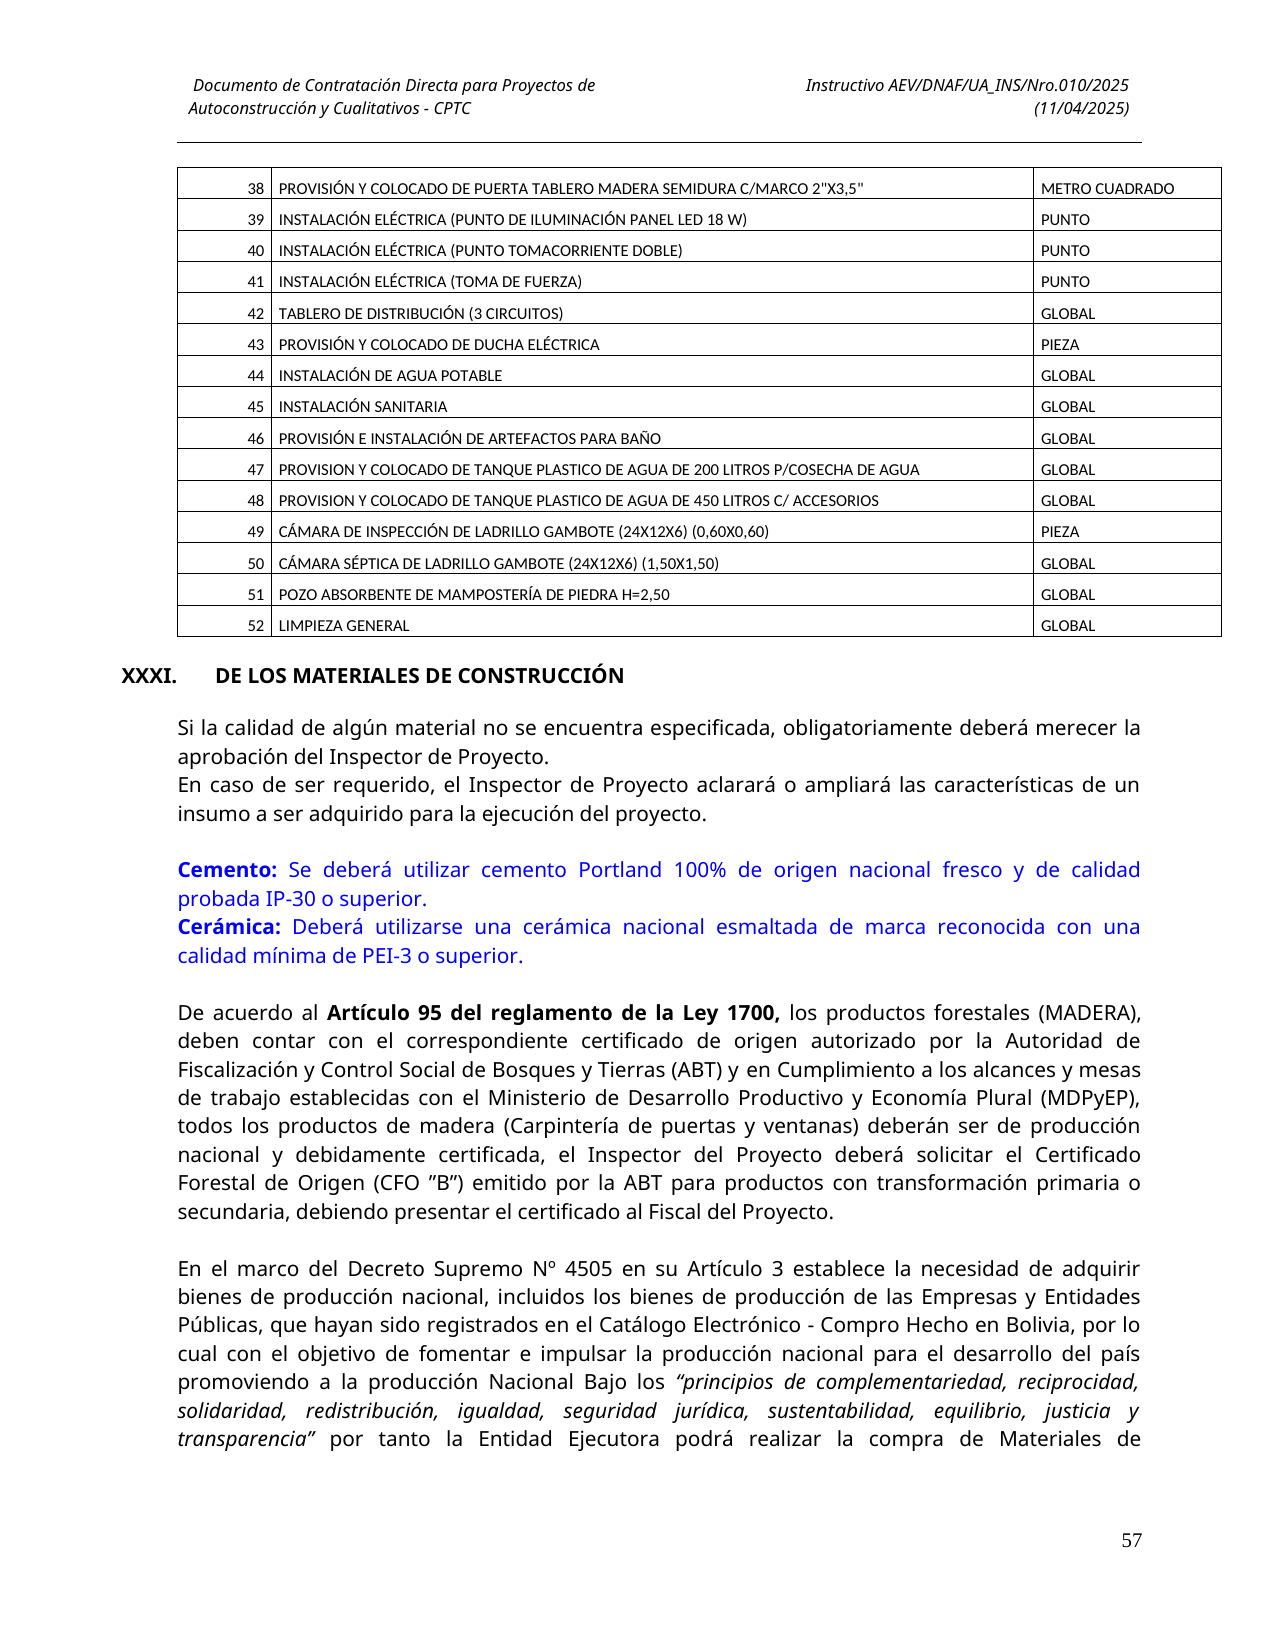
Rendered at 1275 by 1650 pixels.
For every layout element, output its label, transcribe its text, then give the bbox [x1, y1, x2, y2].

text Si la calidad de algún material no se encuentra especificada, obligatoriamente deberá merecer la aprobación del Inspector de Proyecto. [177, 713, 1142, 770]
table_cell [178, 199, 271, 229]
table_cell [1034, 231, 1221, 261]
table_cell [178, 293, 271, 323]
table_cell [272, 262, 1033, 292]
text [177, 1254, 1142, 1453]
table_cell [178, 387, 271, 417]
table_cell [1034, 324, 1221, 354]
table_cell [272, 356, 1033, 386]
text De acuerdo al Artículo 95 del reglamento de la Ley 1700, los productos forestales (MADERA), deben contar con el correspondiente certificado de origen autorizado por la Autoridad de Fiscalización y Control Social de Bosques y Tierras (ABT) y en Cumplimiento a los alcances y mesas de trabajo establecidas con el Ministerio de Desarrollo Productivo y Economía Plural (MDPyEP), todos los productos de madera (Carpintería de puertas y ventanas) deberán ser de producción nacional y debidamente certificada, el Inspector del Proyecto deberá solicitar el Certificado Forestal de Origen (CFO ”B”) emitido por la ABT para productos con transformación primaria o secundaria, debiendo presentar el certificado al Fiscal del Proyecto. [177, 998, 1142, 1225]
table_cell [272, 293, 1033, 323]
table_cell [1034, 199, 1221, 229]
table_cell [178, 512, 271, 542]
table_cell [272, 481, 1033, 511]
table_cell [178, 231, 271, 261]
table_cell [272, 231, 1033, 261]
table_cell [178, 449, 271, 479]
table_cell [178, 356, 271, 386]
text Cemento: Se deberá utilizar cemento Portland 100% de origen nacional fresco y de calidad probada IP-30 o superior. [177, 856, 1142, 912]
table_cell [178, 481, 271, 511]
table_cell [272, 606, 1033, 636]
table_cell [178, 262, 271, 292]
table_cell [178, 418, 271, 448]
text En caso de ser requerido, el Inspector de Proyecto aclarará o ampliará las características de un insumo a ser adquirido para la ejecución del proyecto. [177, 770, 1142, 827]
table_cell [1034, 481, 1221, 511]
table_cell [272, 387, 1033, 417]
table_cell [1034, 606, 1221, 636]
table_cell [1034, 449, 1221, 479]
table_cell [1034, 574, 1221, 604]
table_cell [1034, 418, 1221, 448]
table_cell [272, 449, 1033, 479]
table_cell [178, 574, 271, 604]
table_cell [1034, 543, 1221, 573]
text Cerámica: Deberá utilizarse una cerámica nacional esmaltada de marca reconocida con una calidad mínima de PEI-3 o superior. [177, 912, 1142, 969]
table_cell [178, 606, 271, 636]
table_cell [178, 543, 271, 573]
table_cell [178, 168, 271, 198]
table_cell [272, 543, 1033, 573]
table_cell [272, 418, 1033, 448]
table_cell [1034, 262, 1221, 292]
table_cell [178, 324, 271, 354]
list DE LOS MATERIALES DE CONSTRUCCIÓN [177, 661, 1142, 689]
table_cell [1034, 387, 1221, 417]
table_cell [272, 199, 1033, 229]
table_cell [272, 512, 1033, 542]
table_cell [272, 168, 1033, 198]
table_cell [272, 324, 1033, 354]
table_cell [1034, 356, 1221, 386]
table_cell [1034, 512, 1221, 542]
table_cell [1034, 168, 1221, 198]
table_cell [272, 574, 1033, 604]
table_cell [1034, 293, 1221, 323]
